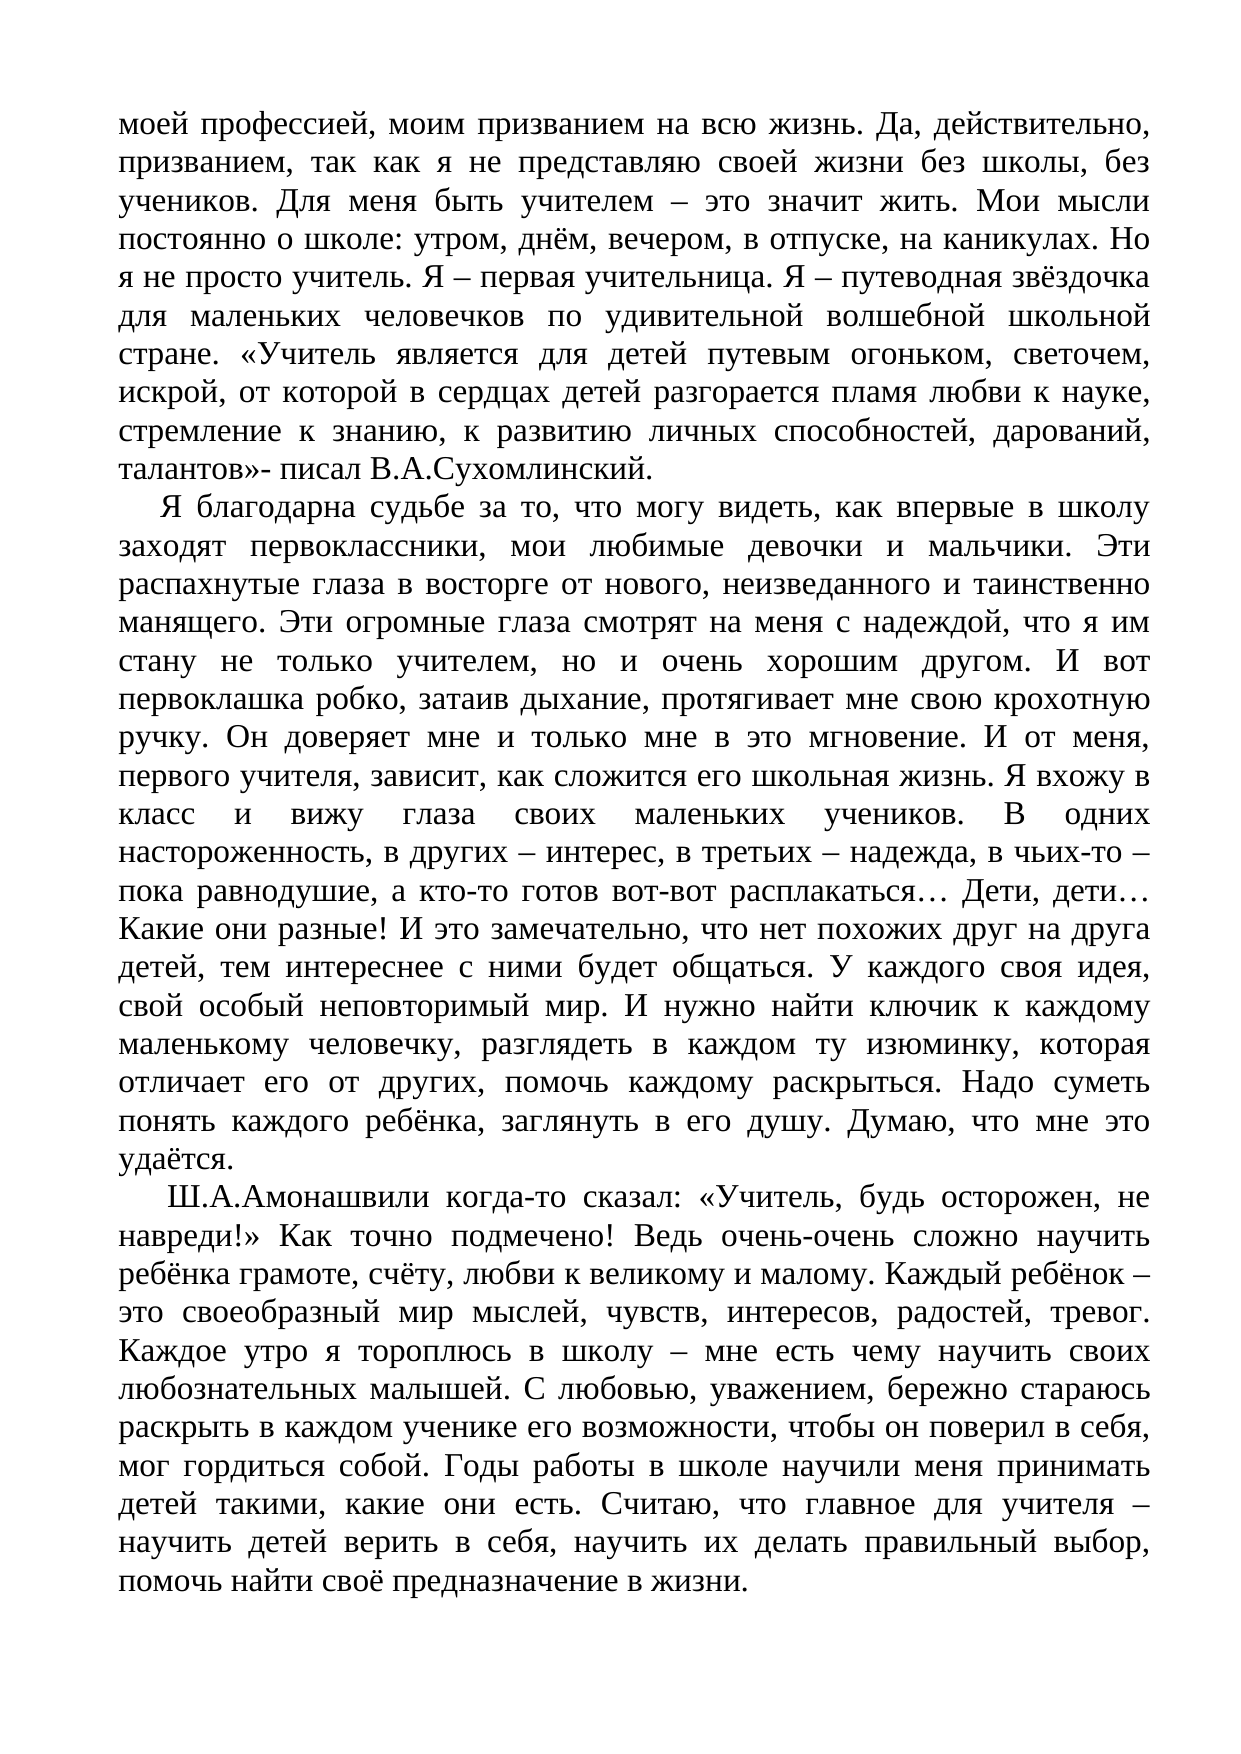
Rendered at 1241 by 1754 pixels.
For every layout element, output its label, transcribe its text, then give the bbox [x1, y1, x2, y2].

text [118, 103, 1152, 487]
text Ш.А.Амонашвили когда-то сказал: «Учитель, будь осторожен, не навреди!» Как точно подмечено! Ведь очень-очень сложно научить ребёнка грамоте, счёту, любви к великому и малому. Каждый ребёнок – это своеобразный мир мыслей, чувств, интересов, радостей, тревог. Каждое утро я тороплюсь в школу – мне есть чему научить своих любознательных малышей. С любовью, уважением, бережно стараюсь раскрыть в каждом ученике его возможности, чтобы он поверил в себя, мог гордиться собой. Годы работы в школе научили меня принимать детей такими, какие они есть. Считаю, что главное для учителя – научить детей верить в себя, научить их делать правильный выбор, помочь найти своё предназначение в жизни. [118, 1177, 1152, 1598]
text Я благодарна судьбе за то, что могу видеть, как впервые в школу заходят первоклассники, мои любимые девочки и мальчики. Эти распахнутые глаза в восторге от нового, неизведанного и таинственно манящего. Эти огромные глаза смотрят на меня с надеждой, что я им стану не только учителем, но и очень хорошим другом. И вот первоклашка робко, затаив дыхание, протягивает мне свою крохотную ручку. Он доверяет мне и только мне в это мгновение. И от меня, первого учителя, зависит, как сложится его школьная жизнь. Я вхожу в класс и вижу глаза своих маленьких учеников. В одних настороженность, в других – интерес, в третьих – надежда, в чьих-то – пока равнодушие, а кто-то готов вот-вот расплакаться… Дети, дети… Какие они разные! И это замечательно, что нет похожих друг на друга детей, тем интереснее с ними будет общаться. У каждого своя идея, свой особый неповторимый мир. И нужно найти ключик к каждому маленькому человечку, разглядеть в каждом ту изюминку, которая отличает его от других, помочь каждому раскрыться. Надо суметь понять каждого ребёнка, заглянуть в его душу. Думаю, что мне это удаётся. [118, 487, 1152, 1177]
